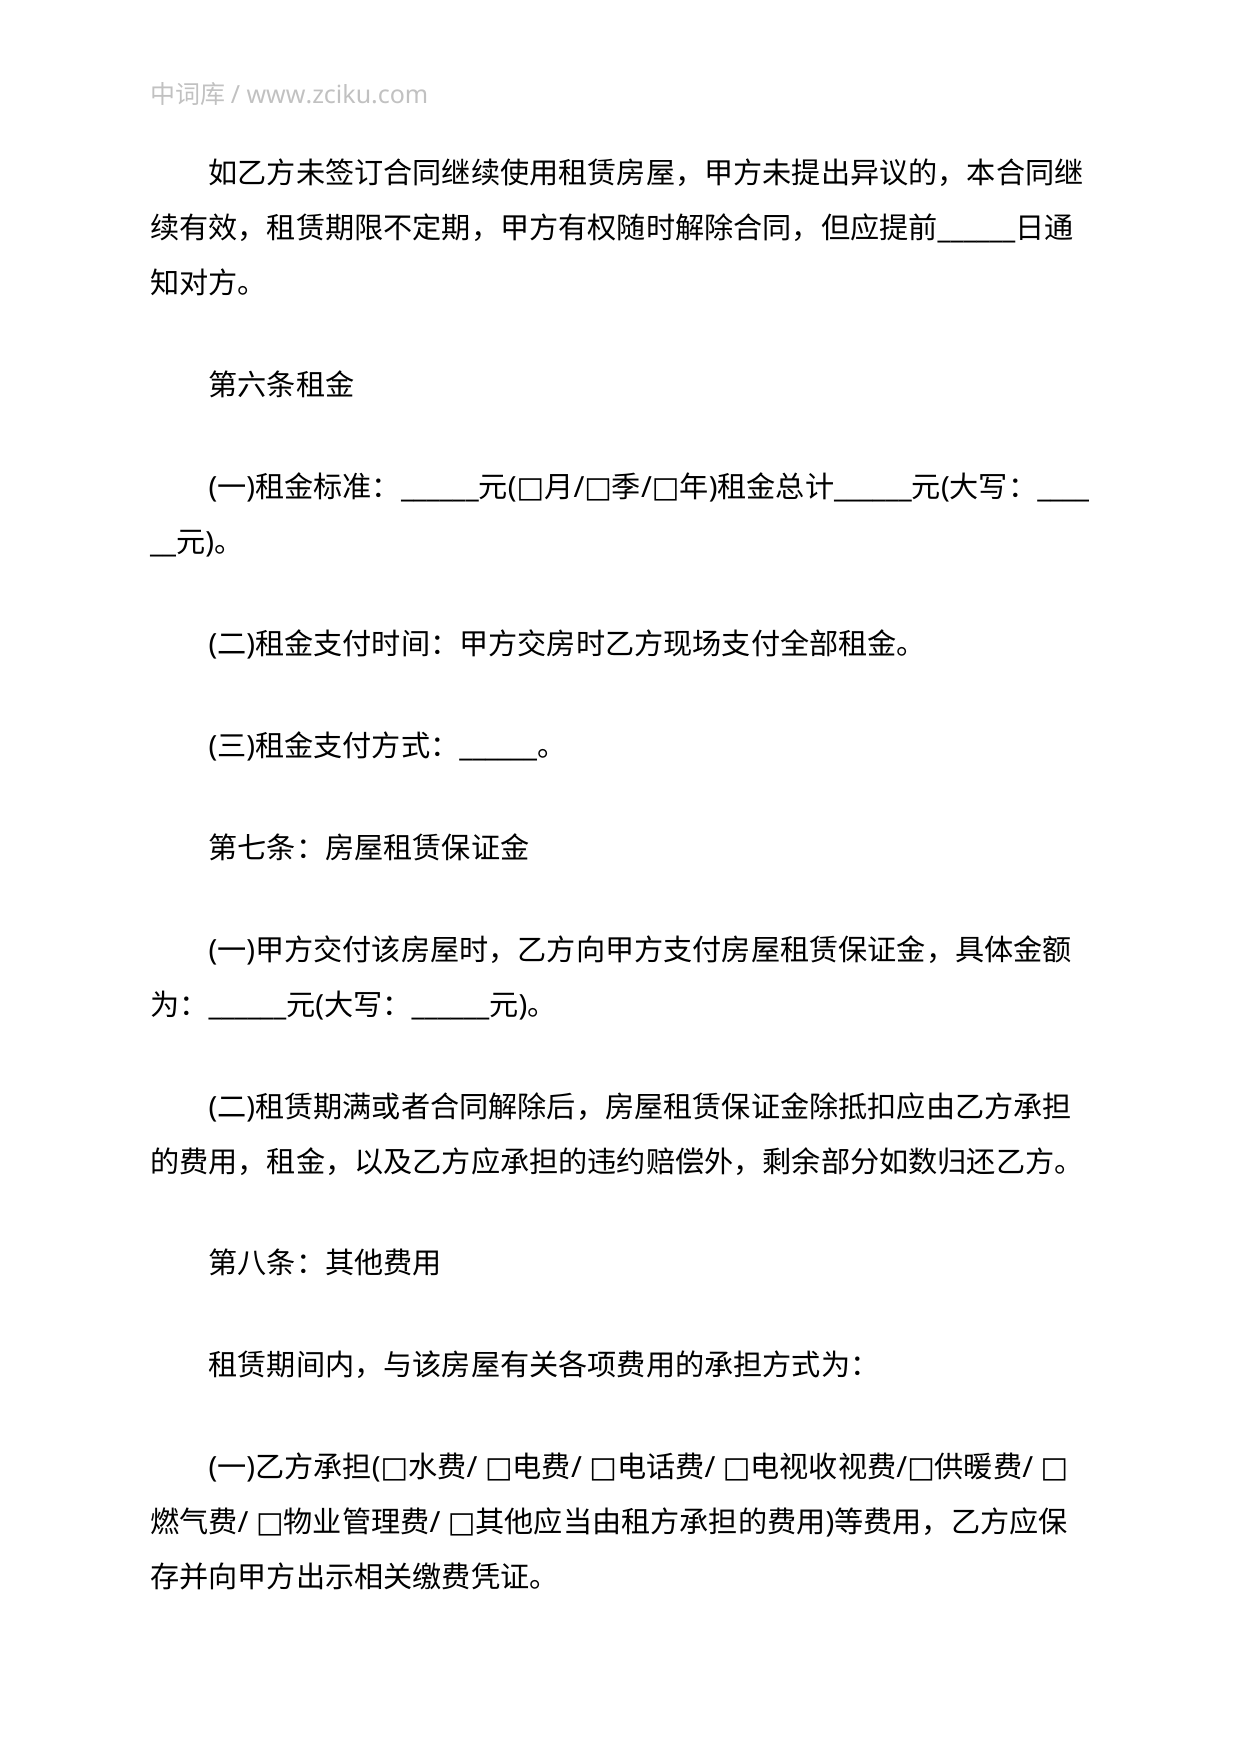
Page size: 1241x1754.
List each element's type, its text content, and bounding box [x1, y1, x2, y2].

text (三)租金支付方式：______。 [150, 722, 1090, 765]
text (一)乙方承担(□水费/ □电费/ □电话费/ □电视收视费/□供暖费/ □燃气费/ □物业管理费/ □其他应当由租方承担的费用)等费用，乙方应保存并向甲方出示相关缴费凭证。 [150, 1443, 1090, 1596]
text 第七条：房屋租赁保证金 [150, 824, 1090, 867]
text 第六条租金 [150, 362, 1090, 404]
text 如乙方未签订合同继续使用租赁房屋，甲方未提出异议的，本合同继续有效，租赁期限不定期，甲方有权随时解除合同，但应提前______日通知对方。 [150, 150, 1090, 302]
text 租赁期间内，与该房屋有关各项费用的承担方式为： [150, 1342, 1090, 1384]
text (二)租金支付时间：甲方交房时乙方现场支付全部租金。 [150, 620, 1090, 663]
text (一)甲方交付该房屋时，乙方向甲方支付房屋租赁保证金，具体金额为：______元(大写：______元)。 [150, 926, 1090, 1023]
text (一)租金标准：______元(□月/□季/□年)租金总计______元(大写：______元)。 [150, 463, 1090, 561]
text (二)租赁期满或者合同解除后，房屋租赁保证金除抵扣应由乙方承担的费用，租金，以及乙方应承担的违约赔偿外，剩余部分如数归还乙方。 [150, 1083, 1090, 1180]
text 第八条：其他费用 [150, 1240, 1090, 1282]
